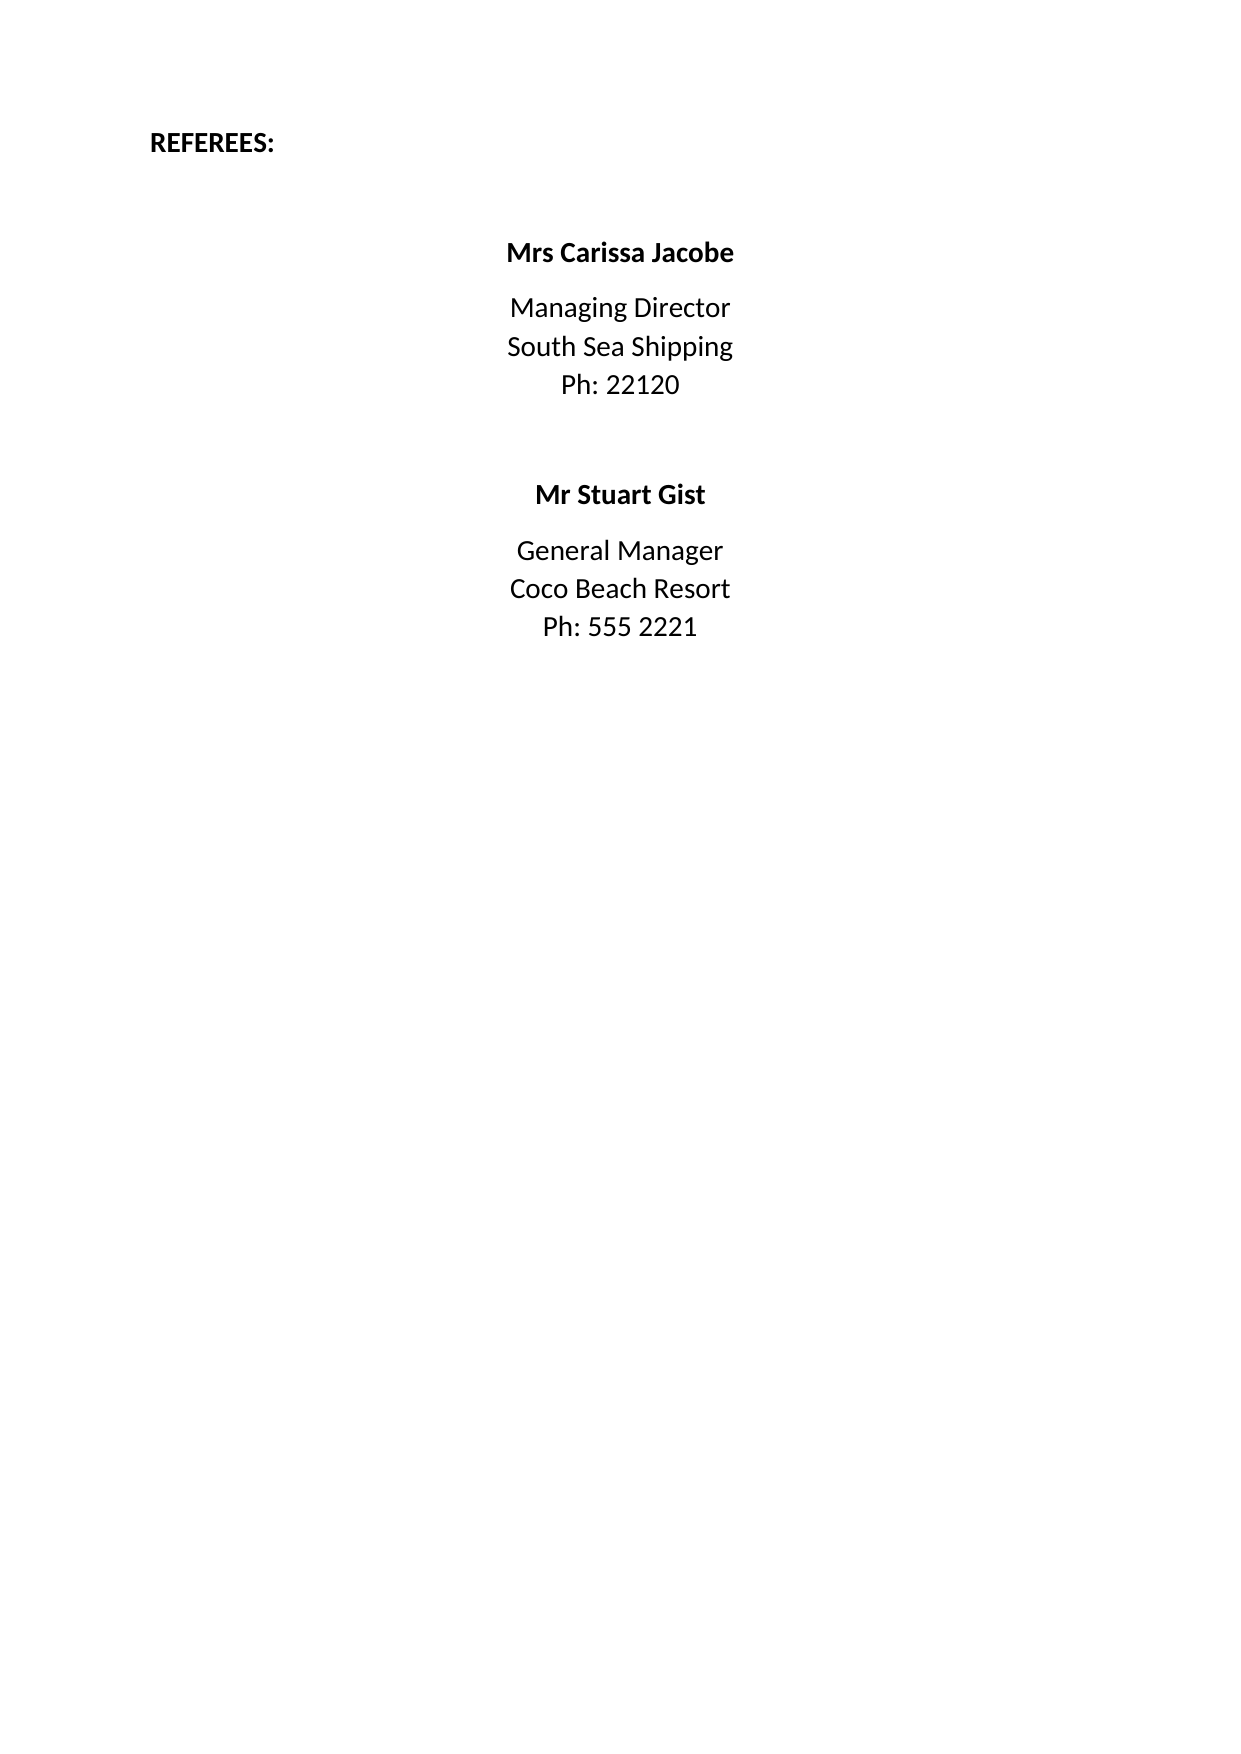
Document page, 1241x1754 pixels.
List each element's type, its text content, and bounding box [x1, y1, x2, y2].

text Mrs Carissa Jacobe [150, 234, 1090, 270]
text Mr Stuart Gist [150, 476, 1090, 512]
text Managing Director South Sea Shipping Ph: 22120 [150, 289, 1090, 402]
text General Manager Coco Beach Resort Ph: 555 2221 [150, 532, 1090, 644]
text REFEREES: [150, 124, 1090, 160]
